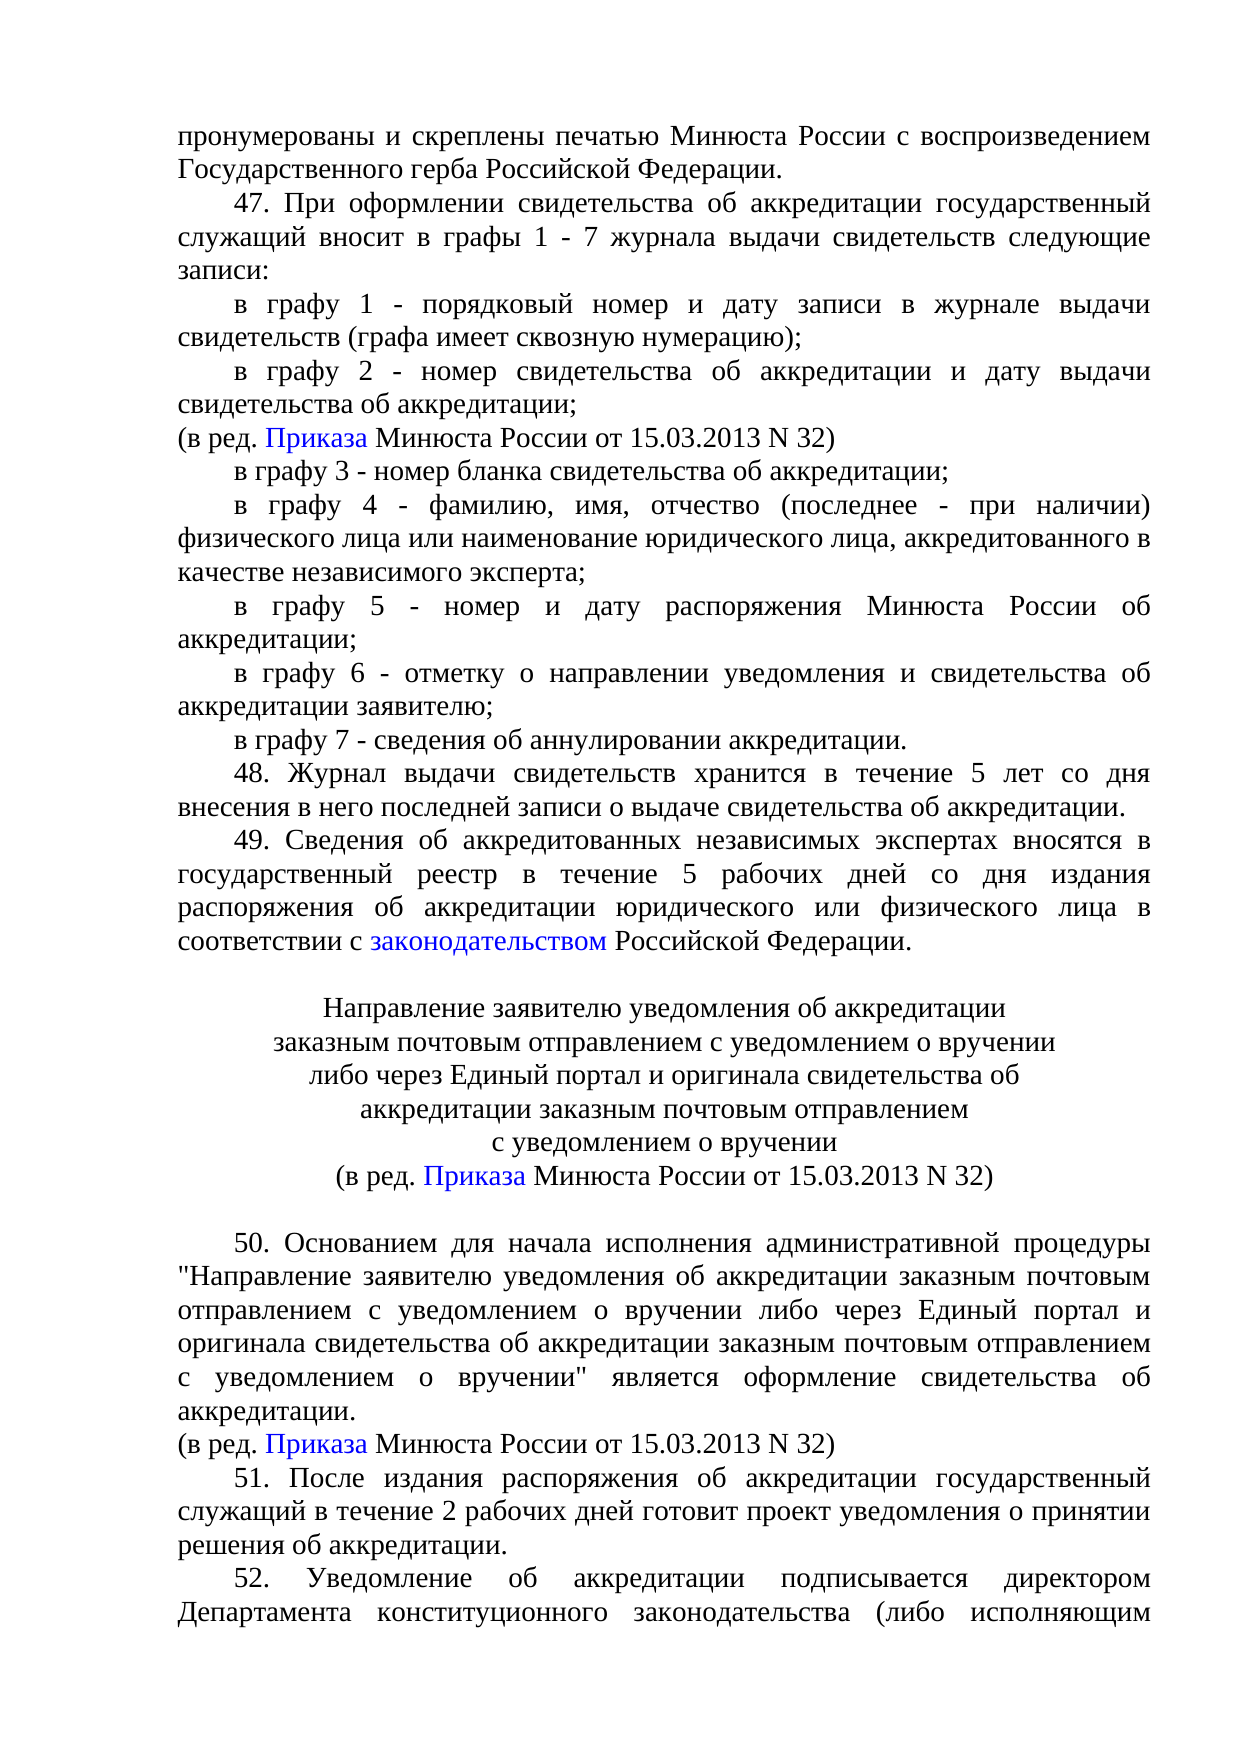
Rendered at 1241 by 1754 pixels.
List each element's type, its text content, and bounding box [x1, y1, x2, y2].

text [177, 1560, 1152, 1627]
text заказным почтовым отправлением с уведомлением о вручении [177, 1024, 1152, 1057]
text с уведомлением о вручении [177, 1124, 1152, 1158]
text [177, 118, 1152, 185]
text (в ред. Приказа Минюста России от 15.03.2013 N 32) [177, 1426, 1152, 1460]
text в графу 6 - отметку о направлении уведомления и свидетельства об аккредитации заявителю; [177, 655, 1152, 722]
text 50. Основанием для начала исполнения административной процедуры "Направление заявителю уведомления об аккредитации заказным почтовым отправлением с уведомлением о вручении либо через Единый портал и оригинала свидетельства об аккредитации заказным почтовым отправлением с уведомлением о вручении" является оформление свидетельства об аккредитации. [177, 1225, 1152, 1426]
text 47. При оформлении свидетельства об аккредитации государственный служащий вносит в графы 1 - 7 журнала выдачи свидетельств следующие записи: [177, 185, 1152, 286]
text в графу 4 - фамилию, имя, отчество (последнее - при наличии) физического лица или наименование юридического лица, аккредитованного в качестве независимого эксперта; [177, 487, 1152, 588]
text 51. После издания распоряжения об аккредитации государственный служащий в течение 2 рабочих дней готовит проект уведомления о принятии решения об аккредитации. [177, 1460, 1152, 1560]
text Направление заявителю уведомления об аккредитации [177, 990, 1152, 1024]
text в графу 7 - сведения об аннулировании аккредитации. [177, 722, 1152, 755]
text (в ред. Приказа Минюста России от 15.03.2013 N 32) [177, 1158, 1152, 1191]
text 49. Сведения об аккредитованных независимых экспертах вносятся в государственный реестр в течение 5 рабочих дней со дня издания распоряжения об аккредитации юридического или физического лица в соответствии с законодательством Российской Федерации. [177, 822, 1152, 957]
text (в ред. Приказа Минюста России от 15.03.2013 N 32) [177, 420, 1152, 453]
text в графу 2 - номер свидетельства об аккредитации и дату выдачи свидетельства об аккредитации; [177, 353, 1152, 420]
text в графу 1 - порядковый номер и дату записи в журнале выдачи свидетельств (графа имеет сквозную нумерацию); [177, 286, 1152, 353]
text в графу 5 - номер и дату распоряжения Минюста России об аккредитации; [177, 588, 1152, 655]
text 48. Журнал выдачи свидетельств хранится в течение 5 лет со дня внесения в него последней записи о выдаче свидетельства об аккредитации. [177, 755, 1152, 822]
text в графу 3 - номер бланка свидетельства об аккредитации; [177, 453, 1152, 487]
text аккредитации заказным почтовым отправлением [177, 1091, 1152, 1124]
text либо через Единый портал и оригинала свидетельства об [177, 1057, 1152, 1091]
